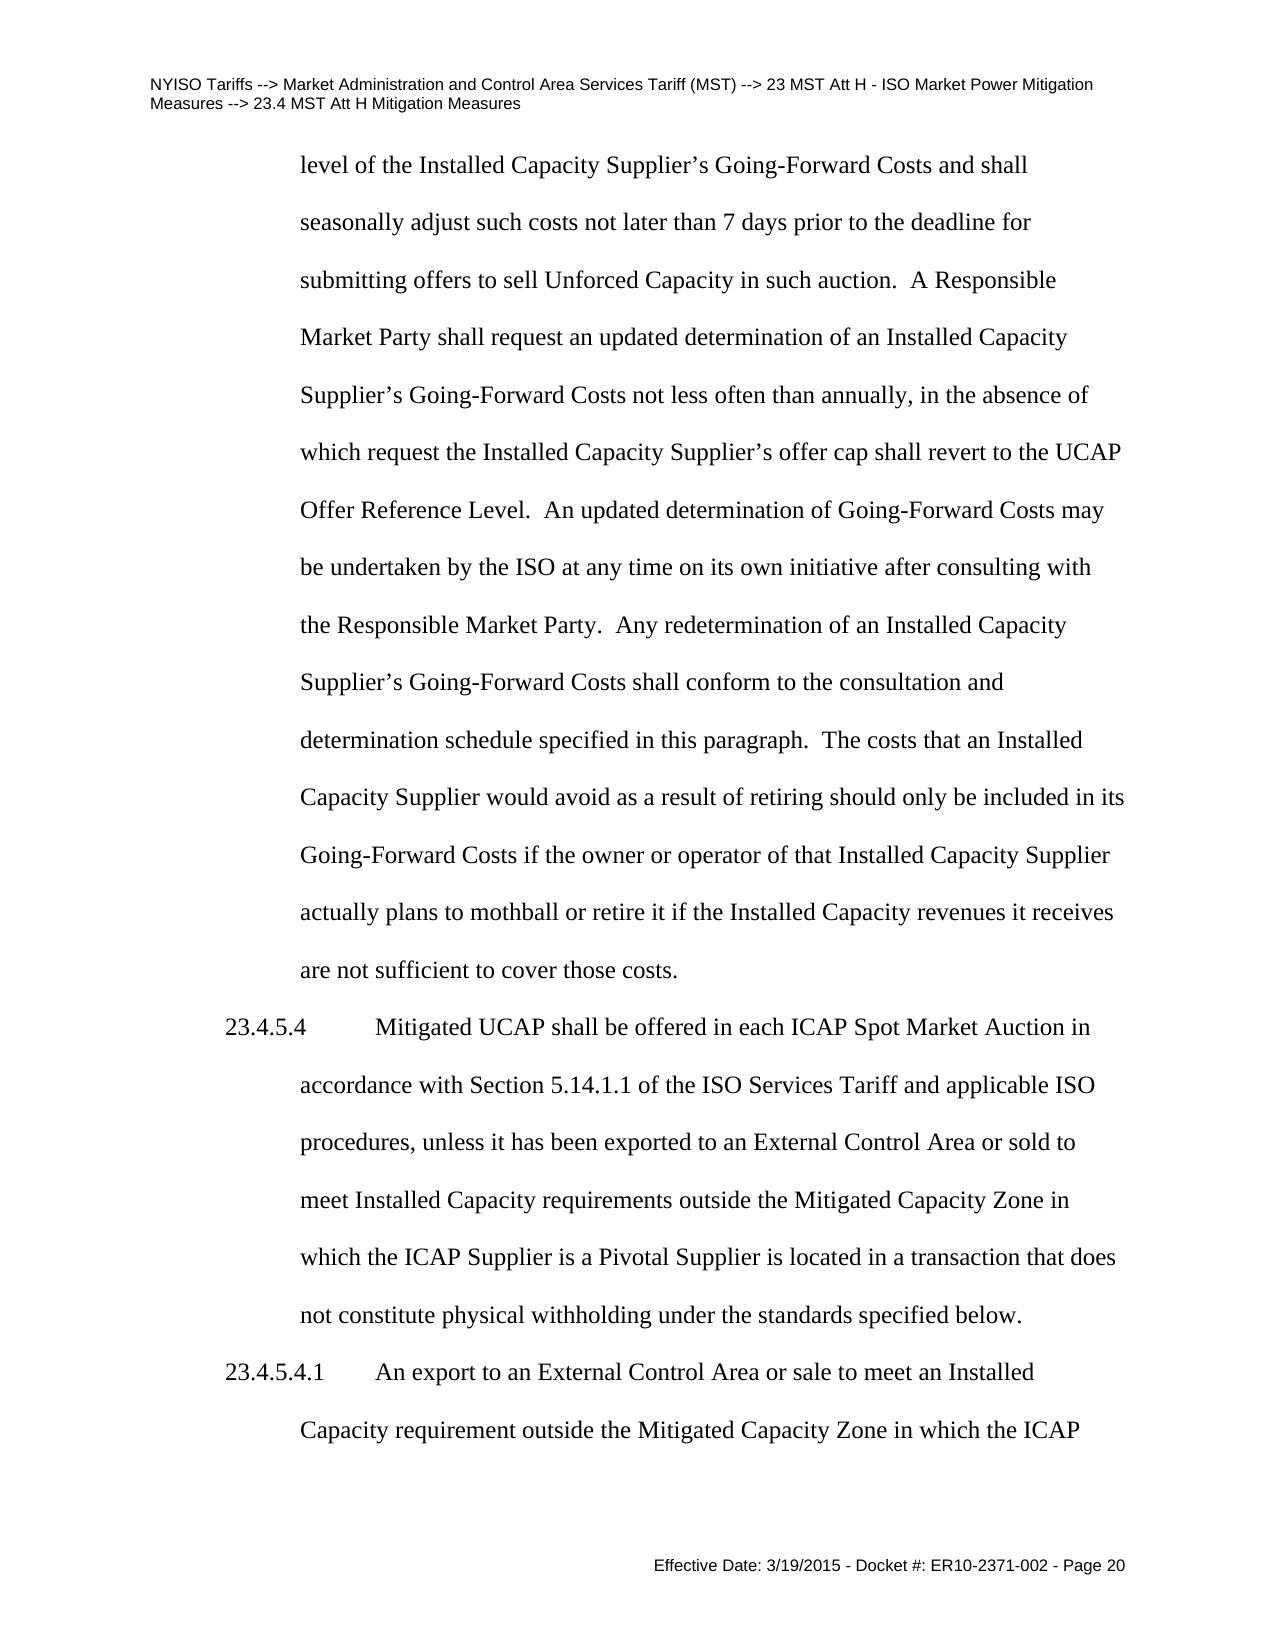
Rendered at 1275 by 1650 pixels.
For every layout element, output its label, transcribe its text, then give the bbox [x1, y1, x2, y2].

text 23.4.5.4 Mitigated UCAP shall be offered in each ICAP Spot Market Auction in accordance with Section 5.14.1.1 of the ISO Services Tariff and applicable ISO procedures, unless it has been exported to an External Control Area or sold to meet Installed Capacity requirements outside the Mitigated Capacity Zone in which the ICAP Supplier is a Pivotal Supplier is located in a transaction that does not constitute physical withholding under the standards specified below. [225, 1012, 1125, 1329]
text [225, 1357, 1125, 1444]
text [225, 150, 1125, 984]
